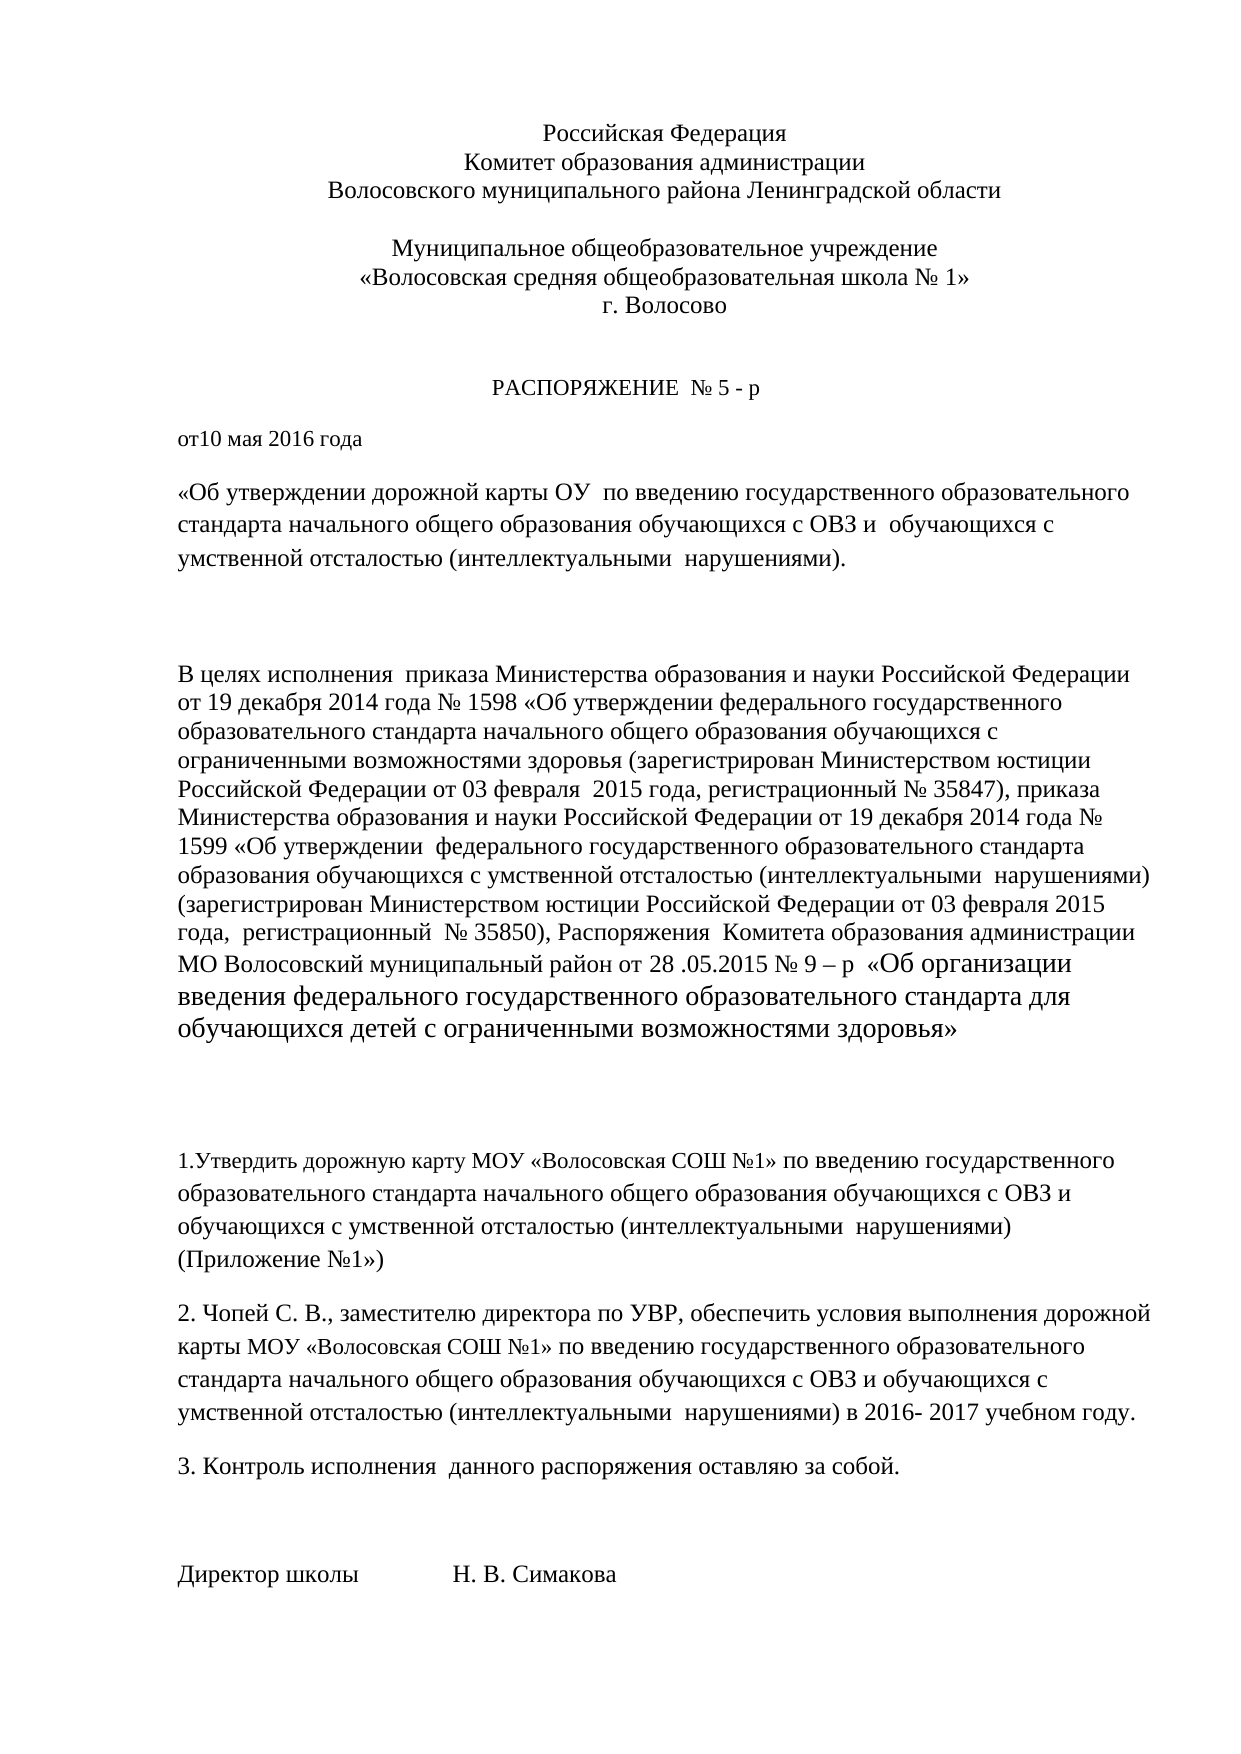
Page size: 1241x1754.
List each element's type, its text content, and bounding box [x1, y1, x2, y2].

text «Об утверждении дорожной карты ОУ по введению государственного образовательного стандарта начального общего образования обучающихся с ОВЗ и обучающихся с умственной отсталостью (интеллектуальными нарушениями). [177, 477, 1152, 571]
text Муниципальное общеобразовательное учреждение [177, 233, 1152, 262]
text Директор школы Н. В. Симакова [177, 1559, 1152, 1588]
text Комитет образования администрации [177, 147, 1152, 176]
text В целях исполнения приказа Министерства образования и науки Российской Федерации от 19 декабря 2014 года № 1598 «Об утверждении федерального государственного образовательного стандарта начального общего образования обучающихся с ограниченными возможностями здоровья (зарегистрирован Министерством юстиции Российской Федерации от 03 февраля 2015 года, регистрационный № 35847), приказа Министерства образования и науки Российской Федерации от 19 декабря 2014 года № 1599 «Об утверждении федерального государственного образовательного стандарта образования обучающихся с умственной отсталостью (интеллектуальными нарушениями) (зарегистрирован Министерством юстиции Российской Федерации от 03 февраля 2015 года, регистрационный № 35850), Распоряжения Комитета образования администрации МО Волосовский муниципальный район от 28 .05.2015 № 9 – р «Об организации введения федерального государственного образовательного стандарта для обучающихся детей с ограниченными возможностями здоровья» [177, 659, 1152, 1043]
text 2. Чопей С. В., заместителю директора по УВР, обеспечить условия выполнения дорожной карты МОУ «Волосовская СОШ №1» по введению государственного образовательного стандарта начального общего образования обучающихся с ОВЗ и обучающихся с умственной отсталостью (интеллектуальными нарушениями) в 2016- 2017 учебном году. [177, 1298, 1152, 1426]
text Российская Федерация [177, 118, 1152, 147]
text РАСПОРЯЖЕНИЕ № 5 - р [177, 374, 1152, 401]
text 3. Контроль исполнения данного распоряжения оставляю за собой. [177, 1451, 1152, 1480]
text г. Волосово [177, 291, 1152, 319]
text Волосовского муниципального района Ленинградской области [177, 176, 1152, 204]
text «Волосовская средняя общеобразовательная школа № 1» [177, 262, 1152, 291]
text 1.Утвердить дорожную карту МОУ «Волосовская СОШ №1» по введению государственного образовательного стандарта начального общего образования обучающихся с ОВЗ и обучающихся с умственной отсталостью (интеллектуальными нарушениями) (Приложение №1») [177, 1145, 1152, 1273]
text от10 мая 2016 года [177, 426, 1152, 452]
